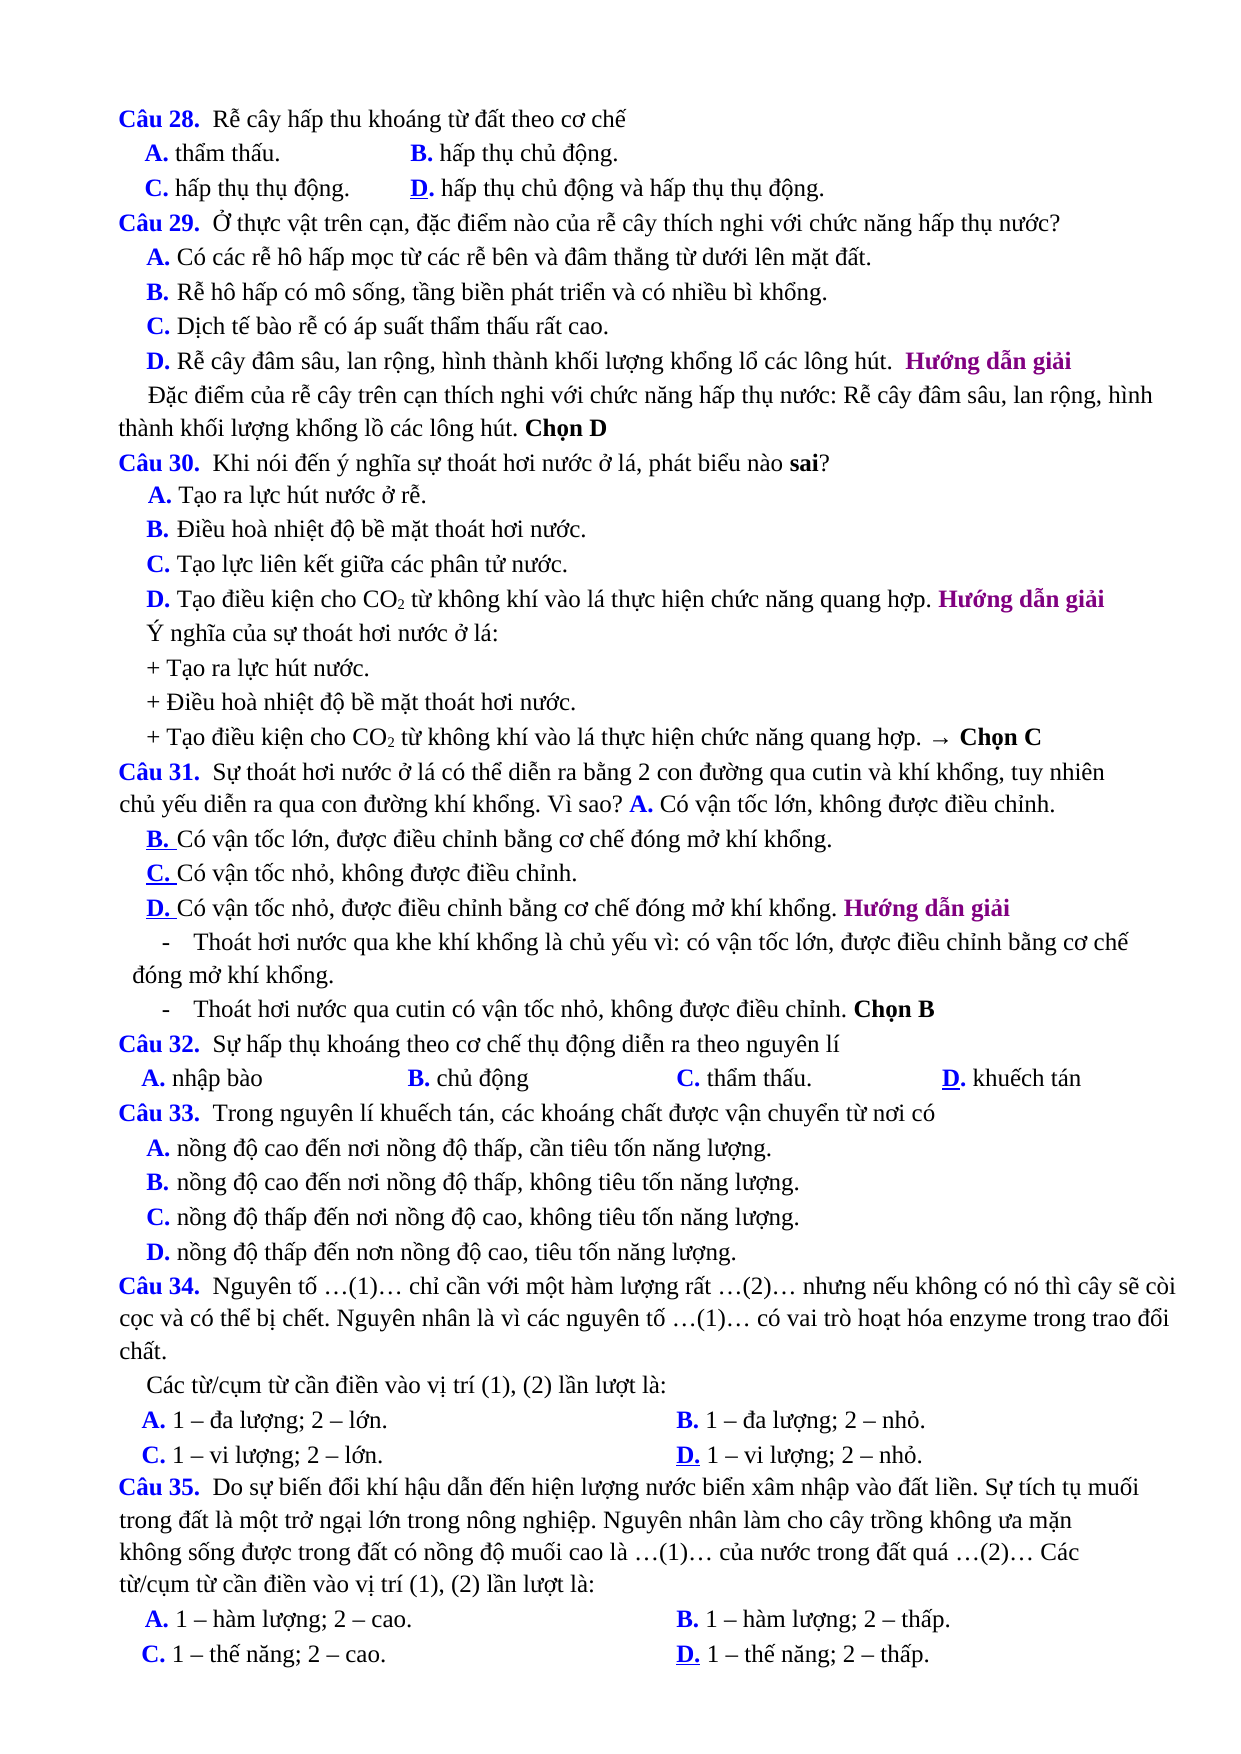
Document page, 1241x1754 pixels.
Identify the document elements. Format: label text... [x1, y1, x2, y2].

text D. nồng độ thấp đến nơn nồng độ cao, tiêu tốn năng lượng. [146, 1237, 1181, 1265]
text C. Có vận tốc nhỏ, không được điều chỉnh. [146, 858, 1181, 887]
text C. Dịch tế bào rễ có áp suất thẩm thấu rất cao. [146, 311, 1181, 340]
text + Tạo ra lực hút nước. [146, 653, 1181, 682]
text - Thoát hơi nước qua khe khí khổng là chủ yếu vì: có vận tốc lớn, được điều chỉnh bằng cơ chế đóng mở khí khổng. [132, 927, 1181, 988]
text Đặc điểm của rễ cây trên cạn thích nghi với chức năng hấp thụ nước: Rễ cây đâm sâu, lan rộng, hình thành khối lượng khổng lồ các lông hút. Chọn D [118, 381, 1181, 442]
text Các từ/cụm từ cần điền vào vị trí (1), (2) lần lượt là: [146, 1371, 1181, 1399]
text Câu 32. Sự hấp thụ khoáng theo cơ chế thụ động diễn ra theo nguyên lí [118, 1029, 1181, 1058]
text A. nhập bào B. chủ động C. thẩm thấu. D. khuếch tán [118, 1063, 1182, 1092]
text A. thẩm thấu. B. hấp thụ chủ động. [118, 138, 1182, 167]
text A. nồng độ cao đến nơi nồng độ thấp, cần tiêu tốn năng lượng. [146, 1133, 1181, 1162]
text C. 1 – vi lượng; 2 – lớn. D. 1 – vi lượng; 2 – nhỏ. [118, 1440, 1182, 1468]
text B. Có vận tốc lớn, được điều chỉnh bằng cơ chế đóng mở khí khổng. [146, 824, 1181, 852]
text Câu 35. Do sự biến đổi khí hậu dẫn đến hiện lượng nước biển xâm nhập vào đất liền. Sự tích tụ muối trong đất là một trở ngại lớn trong nông nghiệp. Nguyên nhân làm cho cây trồng không ưa mặn không sống được trong đất có nồng độ muối cao là …(1)… của nước trong đất quá …(2)… Các từ/cụm từ cần điền vào vị trí (1), (2) lần lượt là: [118, 1472, 1140, 1598]
text - Thoát hơi nước qua cutin có vận tốc nhỏ, không được điều chỉnh. Chọn B [132, 994, 1181, 1023]
text C. nồng độ thấp đến nơi nồng độ cao, không tiêu tốn năng lượng. [146, 1202, 1181, 1231]
text C. 1 – thế năng; 2 – cao. D. 1 – thế năng; 2 – thấp. [118, 1639, 1182, 1667]
text A. 1 – đa lượng; 2 – lớn. B. 1 – đa lượng; 2 – nhỏ. [118, 1405, 1182, 1434]
text C. hấp thụ thụ động. D. hấp thụ chủ động và hấp thụ thụ động. [118, 173, 1182, 202]
text D. Tạo điều kiện cho CO2 từ không khí vào lá thực hiện chức năng quang hợp. Hướng dẫn giải [146, 584, 1181, 612]
text D. Rễ cây đâm sâu, lan rộng, hình thành khối lượng khổng lổ các lông hút. Hướng dẫn giải [146, 346, 1181, 375]
text A. 1 – hàm lượng; 2 – cao. B. 1 – hàm lượng; 2 – thấp. [118, 1604, 1182, 1633]
text Câu 30. Khi nói đến ý nghĩa sự thoát hơi nước ở lá, phát biểu nào sai? A. Tạo ra lực hút nước ở rễ. [118, 448, 854, 509]
text B. Rễ hô hấp có mô sống, tầng biền phát triển và có nhiều bì khổng. [146, 277, 1181, 306]
text Câu 34. Nguyên tố …(1)… chỉ cần với một hàm lượng rất …(2)… nhưng nếu không có nó thì cây sẽ còi cọc và có thể bị chết. Nguyên nhân là vì các nguyên tố …(1)… có vai trò hoạt hóa enzyme trong trao đổi chất. [118, 1271, 1181, 1365]
text + Tạo điều kiện cho CO2 từ không khí vào lá thực hiện chức năng quang hợp. → Chọn C [146, 722, 1181, 751]
text B. Điều hoà nhiệt độ bề mặt thoát hơi nước. [146, 514, 1181, 543]
text D. Có vận tốc nhỏ, được điều chỉnh bằng cơ chế đóng mở khí khổng. Hướng dẫn giải [146, 893, 1181, 922]
text Câu 33. Trong nguyên lí khuếch tán, các khoáng chất được vận chuyển từ nơi có [118, 1098, 1181, 1127]
text A. Có các rễ hô hấp mọc từ các rễ bên và đâm thẳng từ dưới lên mặt đất. [146, 242, 1181, 271]
text Ý nghĩa của sự thoát hơi nước ở lá: [146, 618, 1181, 647]
text B. nồng độ cao đến nơi nồng độ thấp, không tiêu tốn năng lượng. [146, 1167, 1181, 1196]
text Câu 28. Rễ cây hấp thu khoáng từ đất theo cơ chế [118, 104, 1181, 132]
text Câu 31. Sự thoát hơi nước ở lá có thể diễn ra bằng 2 con đường qua cutin và khí khổng, tuy nhiên chủ yếu diễn ra qua con đường khí khổng. Vì sao? A. Có vận tốc lớn, không được điều chỉnh. [118, 757, 1141, 818]
text C. Tạo lực liên kết giữa các phân tử nước. [146, 549, 1181, 578]
text + Điều hoà nhiệt độ bề mặt thoát hơi nước. [146, 687, 1181, 716]
text Câu 29. Ở thực vật trên cạn, đặc điểm nào của rễ cây thích nghi với chức năng hấp thụ nước? [118, 208, 1181, 236]
